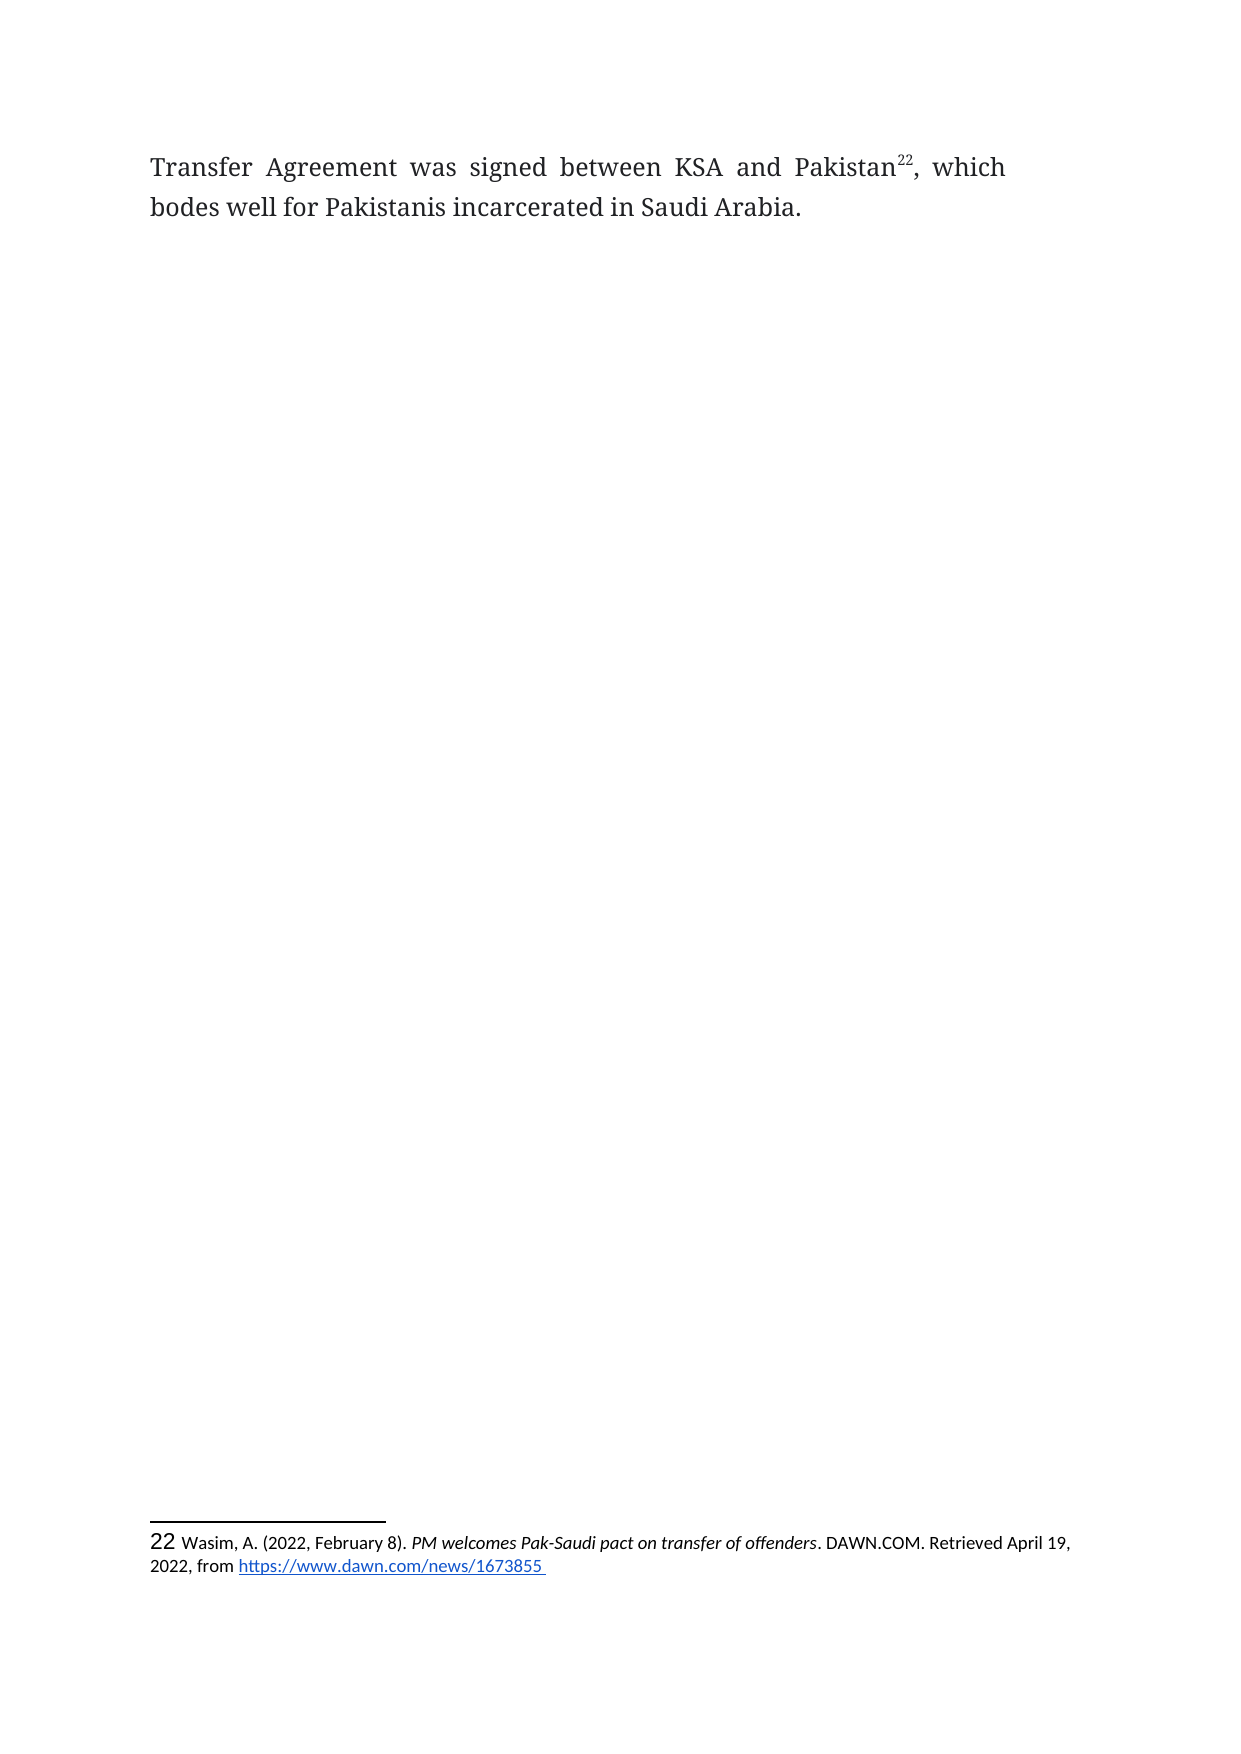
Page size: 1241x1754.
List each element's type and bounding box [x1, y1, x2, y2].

text [150, 150, 1006, 223]
